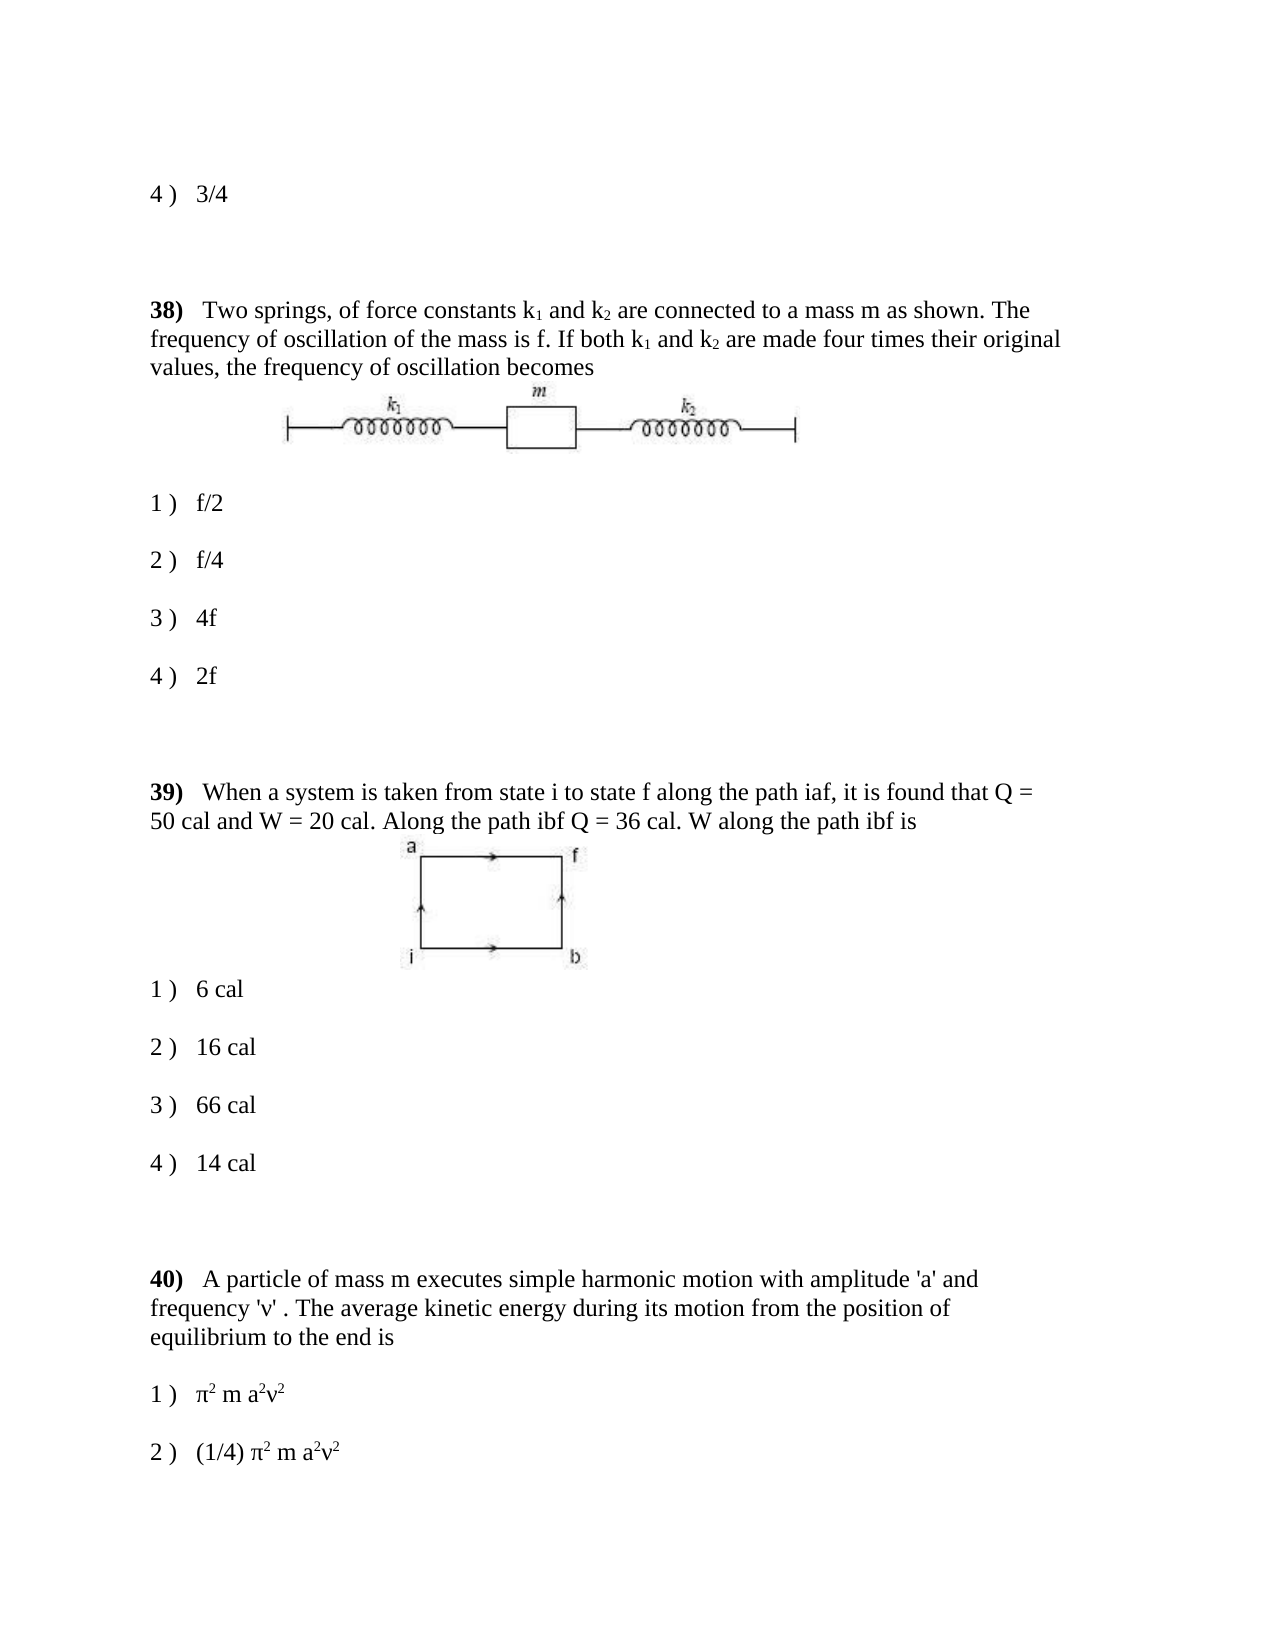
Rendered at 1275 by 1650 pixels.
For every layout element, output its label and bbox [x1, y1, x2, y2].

table_cell [150, 150, 1087, 1495]
picture [400, 834, 588, 970]
picture [281, 381, 800, 454]
